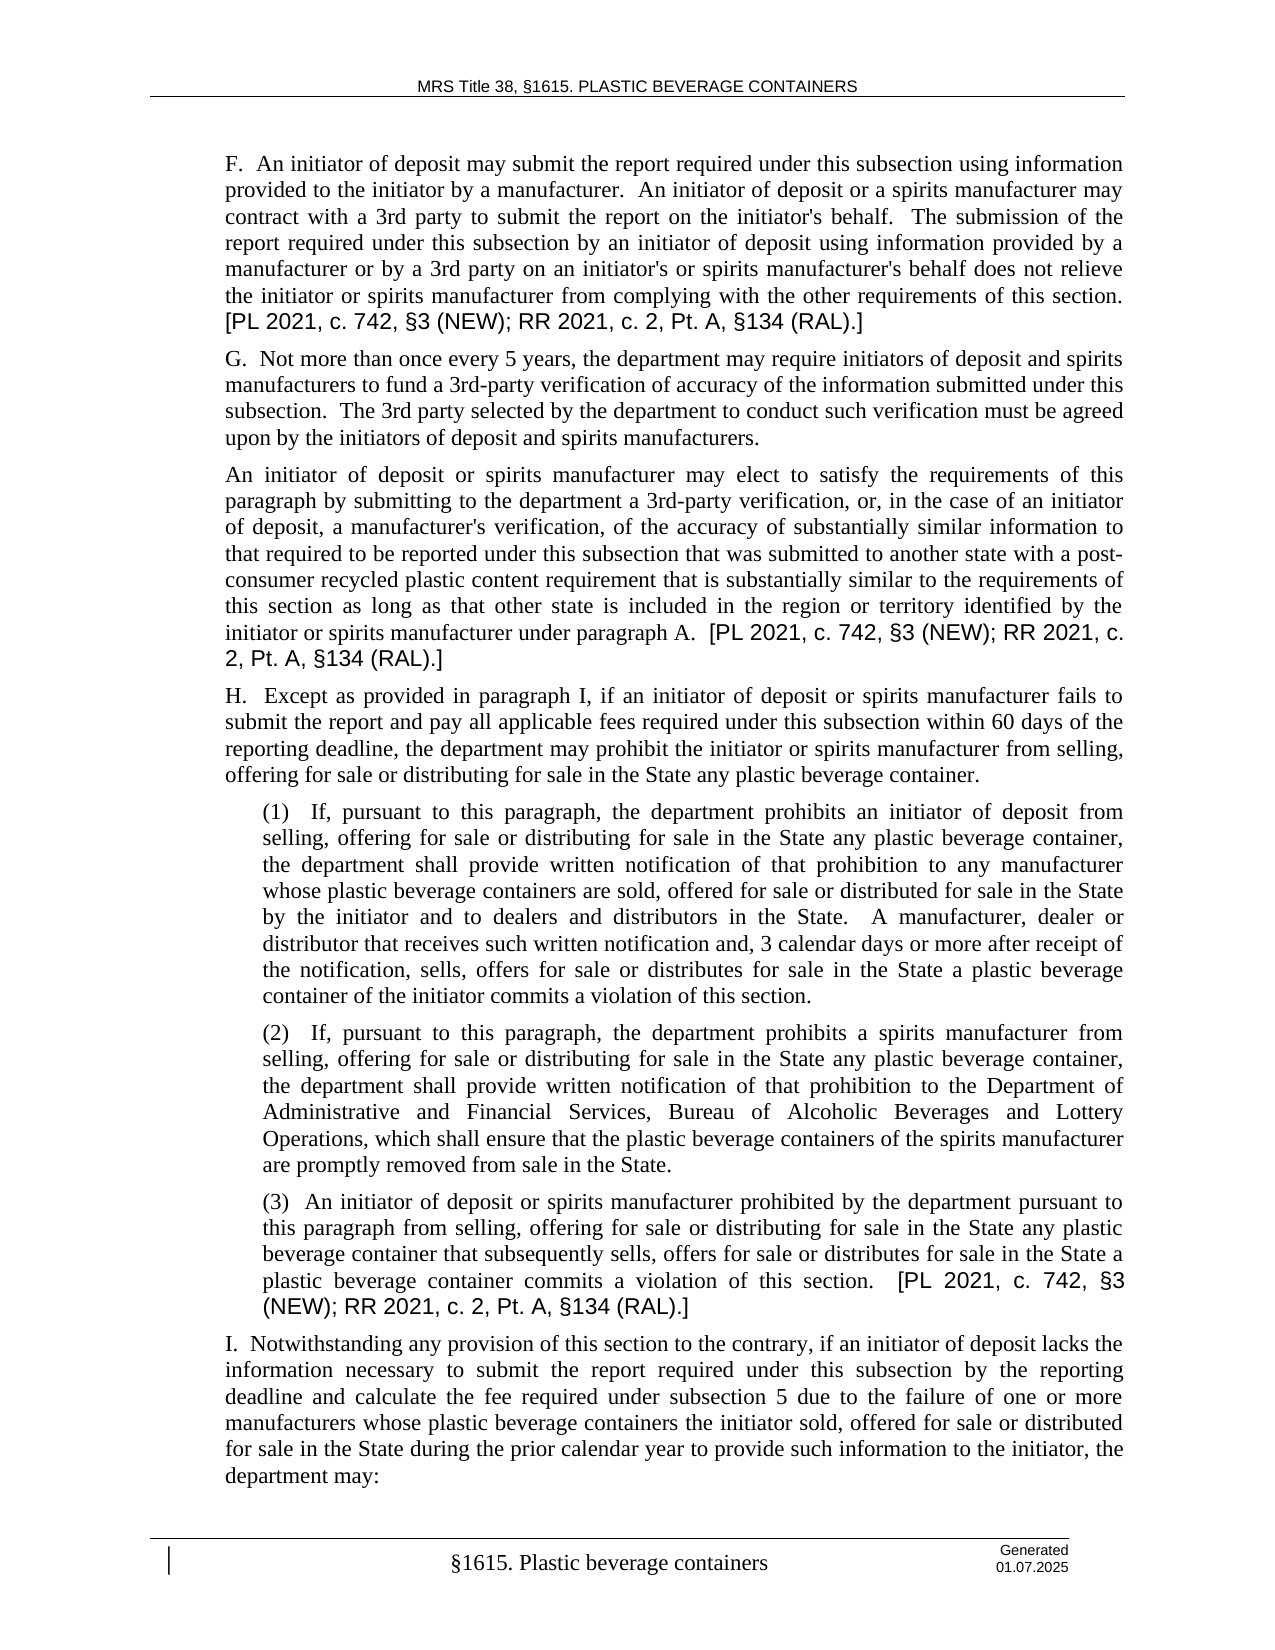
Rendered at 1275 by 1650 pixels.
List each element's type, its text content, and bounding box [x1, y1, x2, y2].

text F. An initiator of deposit may submit the report required under this subsection using information provided to the initiator by a manufacturer. An initiator of deposit or a spirits manufacturer may contract with a 3rd party to submit the report on the initiator's behalf. The submission of the report required under this subsection by an initiator of deposit using information provided by a manufacturer or by a 3rd party on an initiator's or spirits manufacturer's behalf does not relieve the initiator or spirits manufacturer from complying with the other requirements of this section. [PL 2021, c. 742, §3 (NEW); RR 2021, c. 2, Pt. A, §134 (RAL).] [225, 150, 1125, 334]
text (1) If, pursuant to this paragraph, the department prohibits an initiator of deposit from selling, offering for sale or distributing for sale in the State any plastic beverage container, the department shall provide written notification of that prohibition to any manufacturer whose plastic beverage containers are sold, offered for sale or distributed for sale in the State by the initiator and to dealers and distributors in the State. A manufacturer, dealer or distributor that receives such written notification and, 3 calendar days or more after receipt of the notification, sells, offers for sale or distributes for sale in the State a plastic beverage container of the initiator commits a violation of this section. [262, 798, 1125, 1009]
text An initiator of deposit or spirits manufacturer may elect to satisfy the requirements of this paragraph by submitting to the department a 3rd-party verification, or, in the case of an initiator of deposit, a manufacturer's verification, of the accuracy of substantially similar information to that required to be reported under this subsection that was submitted to another state with a post-consumer recycled plastic content requirement that is substantially similar to the requirements of this section as long as that other state is included in the region or territory identified by the initiator or spirits manufacturer under paragraph A. [PL 2021, c. 742, §3 (NEW); RR 2021, c. 2, Pt. A, §134 (RAL).] [225, 461, 1125, 672]
text (2) If, pursuant to this paragraph, the department prohibits a spirits manufacturer from selling, offering for sale or distributing for sale in the State any plastic beverage container, the department shall provide written notification of that prohibition to the Department of Administrative and Financial Services, Bureau of Alcoholic Beverages and Lottery Operations, which shall ensure that the plastic beverage containers of the spirits manufacturer are promptly removed from sale in the State. [262, 1019, 1125, 1177]
text G. Not more than once every 5 years, the department may require initiators of deposit and spirits manufacturers to fund a 3rd-party verification of accuracy of the information submitted under this subsection. The 3rd party selected by the department to conduct such verification must be agreed upon by the initiators of deposit and spirits manufacturers. [225, 345, 1125, 450]
text (3) An initiator of deposit or spirits manufacturer prohibited by the department pursuant to this paragraph from selling, offering for sale or distributing for sale in the State any plastic beverage container that subsequently sells, offers for sale or distributes for sale in the State a plastic beverage container commits a violation of this section. [PL 2021, c. 742, §3 (NEW); RR 2021, c. 2, Pt. A, §134 (RAL).] [262, 1188, 1125, 1319]
text I. Notwithstanding any provision of this section to the contrary, if an initiator of deposit lacks the information necessary to submit the report required under this subsection by the reporting deadline and calculate the fee required under subsection 5 due to the failure of one or more manufacturers whose plastic beverage containers the initiator sold, offered for sale or distributed for sale in the State during the prior calendar year to provide such information to the initiator, the department may: [225, 1330, 1125, 1488]
text H. Except as provided in paragraph I, if an initiator of deposit or spirits manufacturer fails to submit the report and pay all applicable fees required under this subsection within 60 days of the reporting deadline, the department may prohibit the initiator or spirits manufacturer from selling, offering for sale or distributing for sale in the State any plastic beverage container. [225, 682, 1125, 787]
